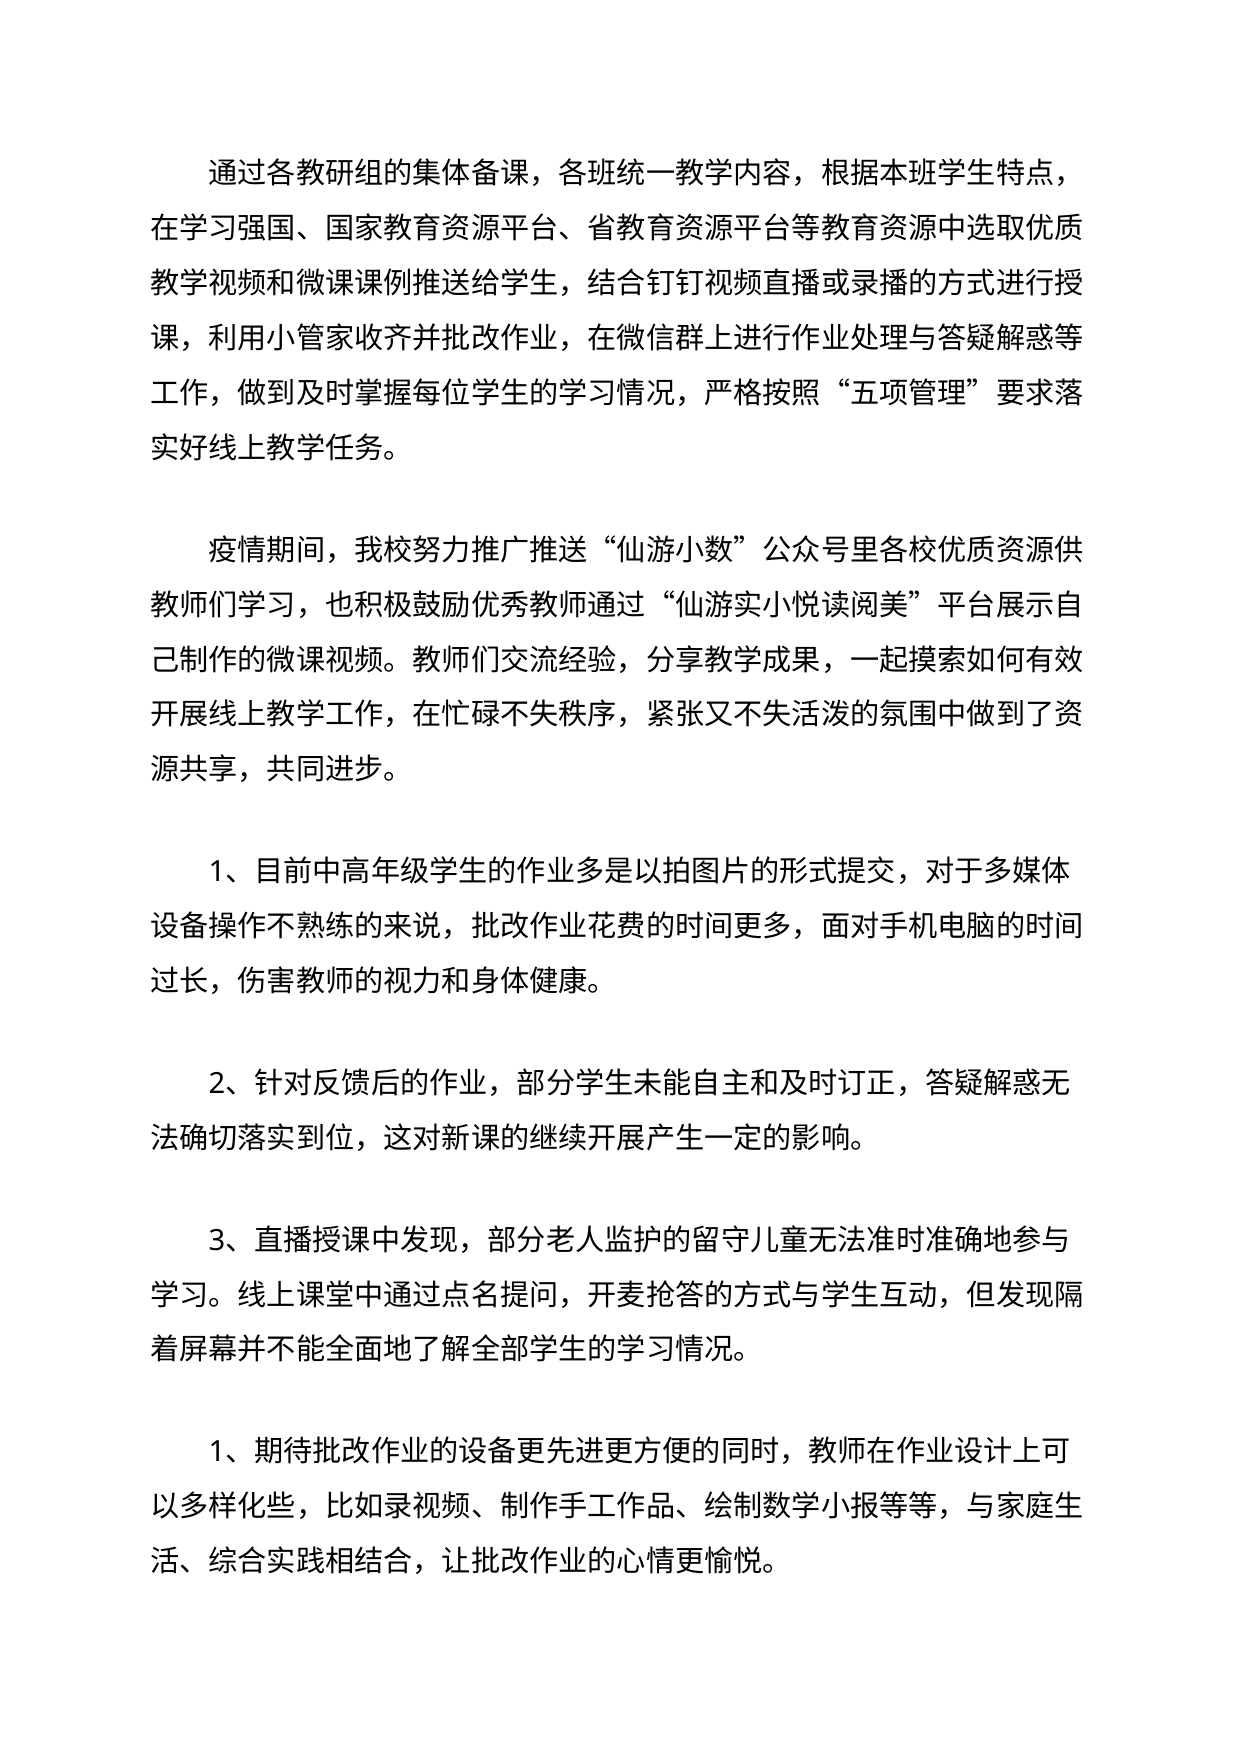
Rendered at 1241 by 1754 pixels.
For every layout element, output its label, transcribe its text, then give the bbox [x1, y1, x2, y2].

text 疫情期间，我校努力推广推送“仙游小数”公众号里各校优质资源供教师们学习，也积极鼓励优秀教师通过“仙游实小悦读阅美”平台展示自己制作的微课视频。教师们交流经验，分享教学成果，一起摸索如何有效开展线上教学工作，在忙碌不失秩序，紧张又不失活泼的氛围中做到了资源共享，共同进步。 [150, 526, 1090, 788]
text 通过各教研组的集体备课，各班统一教学内容，根据本班学生特点，在学习强国、国家教育资源平台、省教育资源平台等教育资源中选取优质教学视频和微课课例推送给学生，结合钉钉视频直播或录播的方式进行授课，利用小管家收齐并批改作业，在微信群上进行作业处理与答疑解惑等工作，做到及时掌握每位学生的学习情况，严格按照“五项管理”要求落实好线上教学任务。 [150, 150, 1090, 467]
text 2、针对反馈后的作业，部分学生未能自主和及时订正，答疑解惑无法确切落实到位，这对新课的继续开展产生一定的影响。 [150, 1059, 1090, 1157]
text 1、期待批改作业的设备更先进更方便的同时，教师在作业设计上可以多样化些，比如录视频、制作手工作品、绘制数学小报等等，与家庭生活、综合实践相结合，让批改作业的心情更愉悦。 [150, 1428, 1090, 1580]
text 1、目前中高年级学生的作业多是以拍图片的形式提交，对于多媒体设备操作不熟练的来说，批改作业花费的时间更多，面对手机电脑的时间过长，伤害教师的视力和身体健康。 [150, 848, 1090, 1000]
text 3、直播授课中发现，部分老人监护的留守儿童无法准时准确地参与学习。线上课堂中通过点名提问，开麦抢答的方式与学生互动，但发现隔着屏幕并不能全面地了解全部学生的学习情况。 [150, 1216, 1090, 1368]
